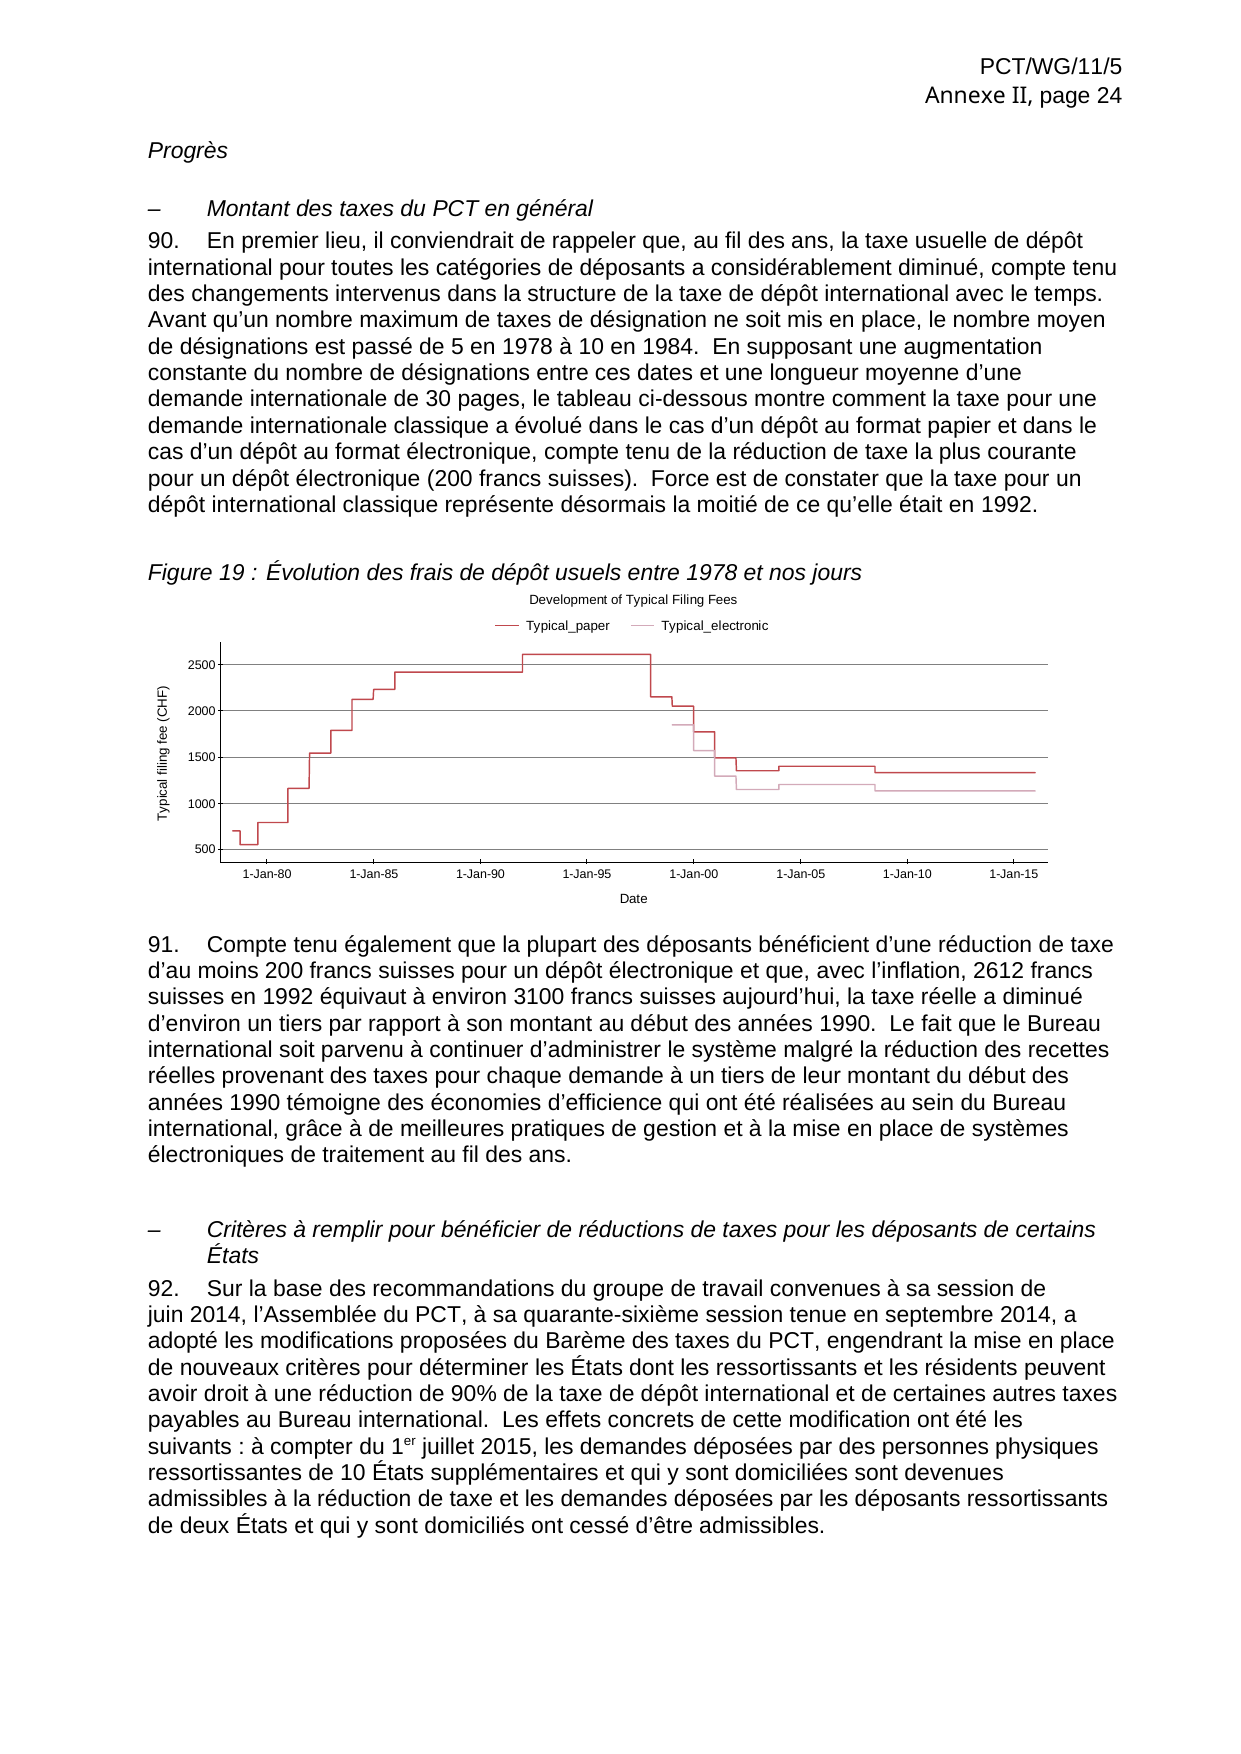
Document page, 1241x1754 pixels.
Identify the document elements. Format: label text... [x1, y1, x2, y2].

title Évolution des frais de dépôt usuels entre 1978 et nos jours [148, 559, 1122, 585]
text Sur la base des recommandations du groupe de travail convenues à sa session de juin 2014, l’Assemblée du PCT, à sa quarante-sixième session tenue en septembre 2014, a adopté les modifications proposées du Barème des taxes du PCT, engendrant la mise en place de nouveaux critères pour déterminer les États dont les ressortissants et les résidents peuvent avoir droit à une réduction de 90% de la taxe de dépôt international et de certaines autres taxes payables au Bureau international. Les effets concrets de cette modification ont été les suivants : à compter du 1er juillet 2015, les demandes déposées par des personnes physiques ressortissantes de 10 États supplémentaires et qui y sont domiciliées sont devenues admissibles à la réduction de taxe et les demandes déposées par les déposants ressortissants de deux États et qui y sont domiciliés ont cessé d’être admissibles. [148, 1274, 1122, 1538]
subtitle – Montant des taxes du PCT en général [148, 195, 1122, 221]
subtitle – Critères à remplir pour bénéficier de réductions de taxes pour les déposants de certains États [148, 1216, 1122, 1268]
text Compte tenu également que la plupart des déposants bénéficient d’une réduction de taxe d’au moins 200 francs suisses pour un dépôt électronique et que, avec l’inflation, 2612 francs suisses en 1992 équivaut à environ 3100 francs suisses aujourd’hui, la taxe réelle a diminué d’environ un tiers par rapport à son montant au début des années 1990. Le fait que le Bureau international soit parvenu à continuer d’administrer le système malgré la réduction des recettes réelles provenant des taxes pour chaque demande à un tiers de leur montant du début des années 1990 témoigne des économies d’efficience qui ont été réalisées au sein du Bureau international, grâce à de meilleures pratiques de gestion et à la mise en place de systèmes électroniques de traitement au fil des ans. [148, 931, 1122, 1168]
subtitle Progrès [148, 137, 1122, 163]
text En premier lieu, il conviendrait de rappeler que, au fil des ans, la taxe usuelle de dépôt international pour toutes les catégories de déposants a considérablement diminué, compte tenu des changements intervenus dans la structure de la taxe de dépôt international avec le temps. Avant qu’un nombre maximum de taxes de désignation ne soit mis en place, le nombre moyen de désignations est passé de 5 en 1978 à 10 en 1984. En supposant une augmentation constante du nombre de désignations entre ces dates et une longueur moyenne d’une demande internationale de 30 pages, le tableau ci-dessous montre comment la taxe pour une demande internationale classique a évolué dans le cas d’un dépôt au format papier et dans le cas d’un dépôt au format électronique, compte tenu de la réduction de taxe la plus courante pour un dépôt électronique (200 francs suisses). Force est de constater que la taxe pour un dépôt international classique représente désormais la moitié de ce qu’elle était en 1992. [148, 227, 1122, 517]
